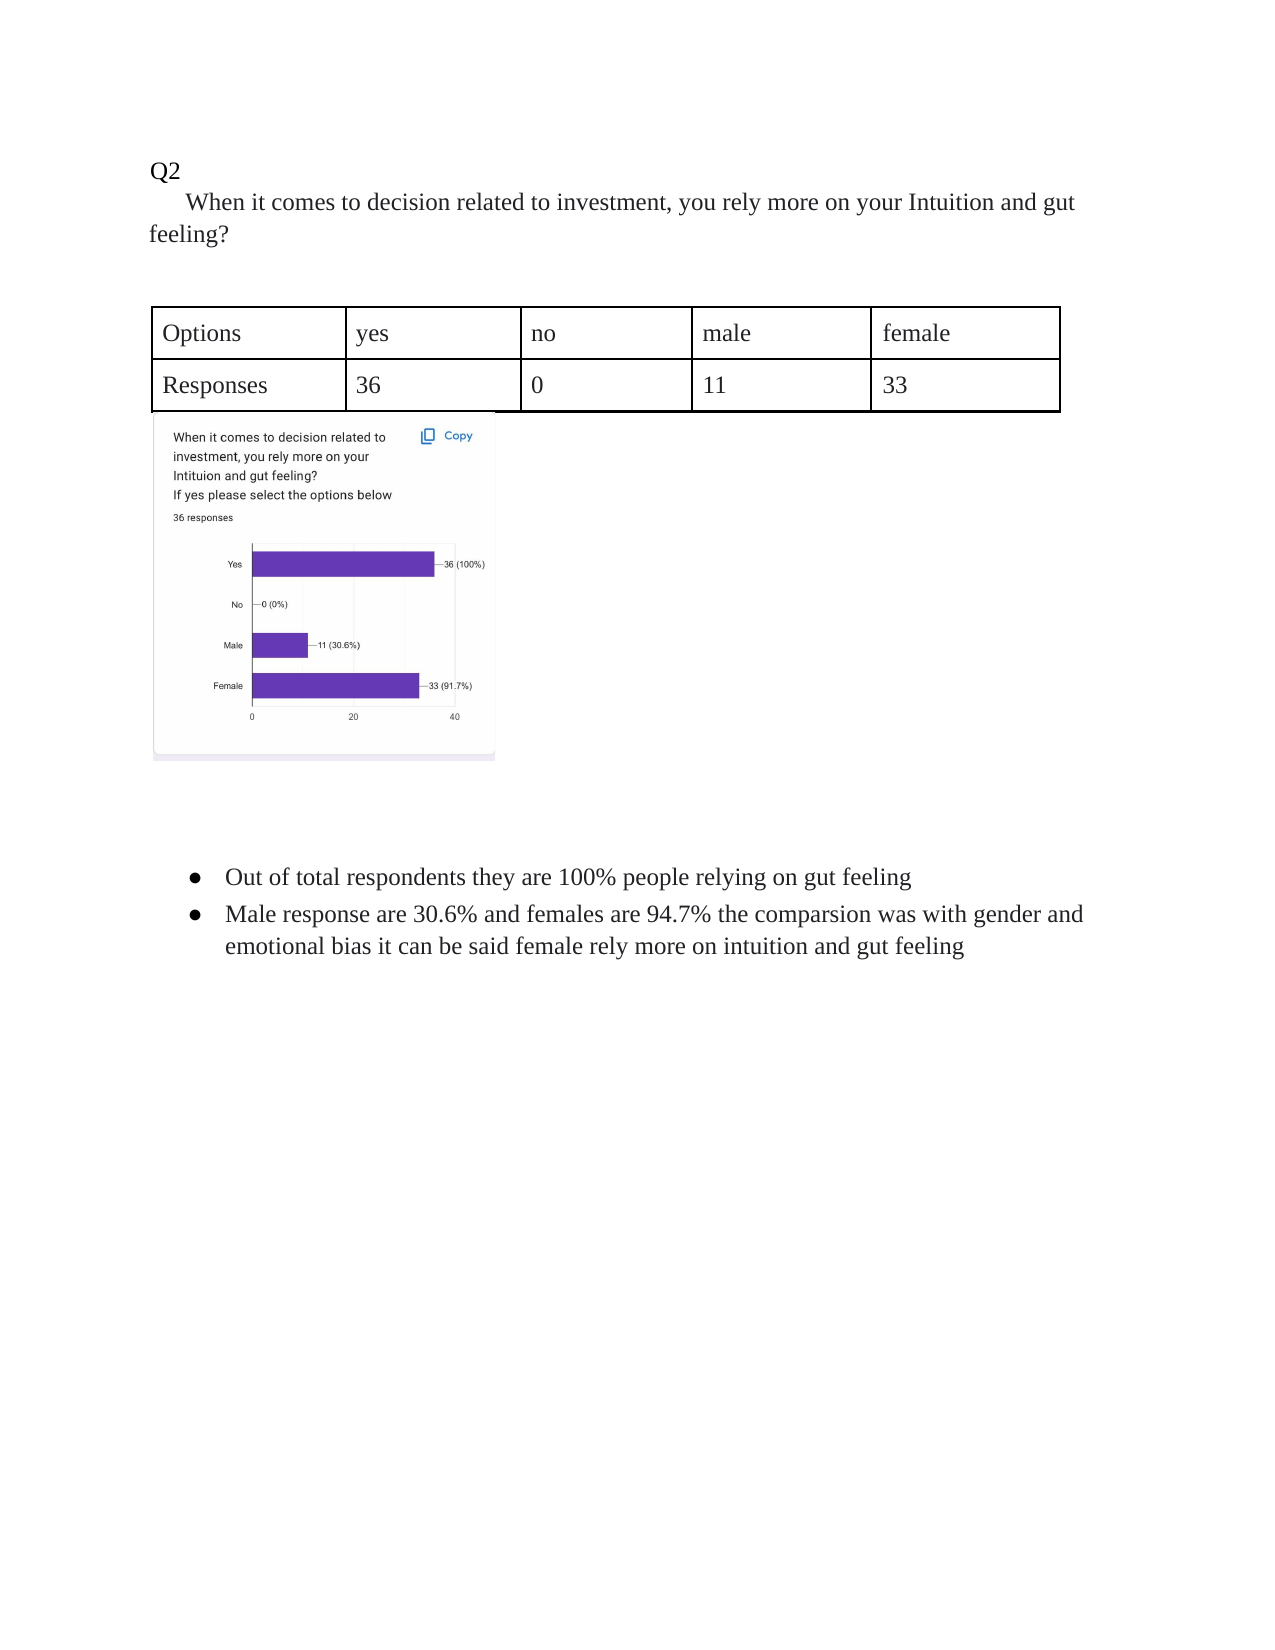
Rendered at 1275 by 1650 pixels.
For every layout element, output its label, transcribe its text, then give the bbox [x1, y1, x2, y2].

table_cell Responses [153, 360, 345, 410]
table_header male [693, 308, 870, 358]
table_header Options [153, 308, 345, 358]
table_cell 36 [347, 360, 520, 410]
table_cell 11 [693, 360, 870, 410]
table_cell 33 [872, 360, 1059, 410]
table_header no [522, 308, 691, 358]
table_cell 0 [522, 360, 691, 410]
table_header yes [347, 308, 520, 358]
table_header female [872, 308, 1059, 358]
text When it comes to decision related to investment, you rely more on your Intuition and gut feeling? [148, 187, 1122, 248]
list Out of total respondents they are 100% people relying on gut feeling [187, 862, 1122, 891]
picture [153, 412, 496, 761]
list Male response are 30.6% and females are 94.7% the comparsion was with gender and emotional bias it can be said female rely more on intuition and gut feeling [187, 899, 1122, 960]
